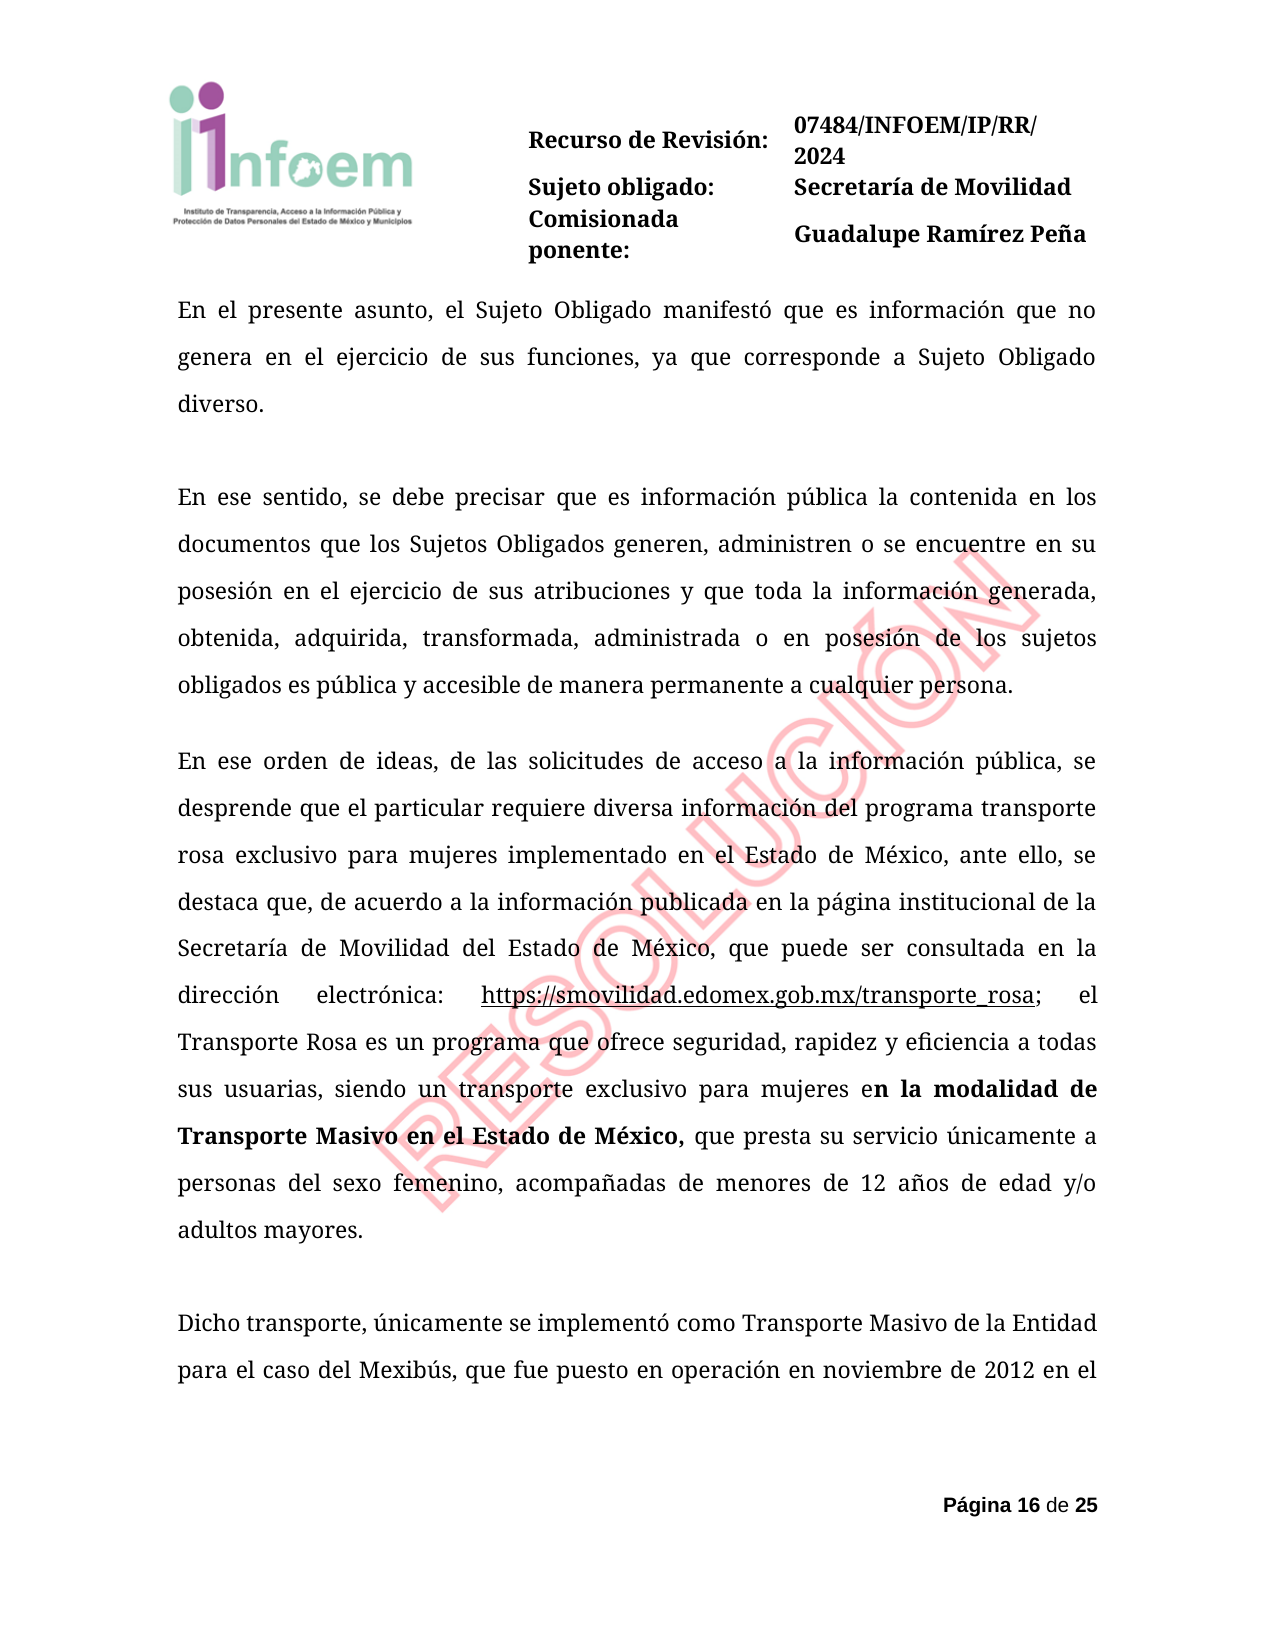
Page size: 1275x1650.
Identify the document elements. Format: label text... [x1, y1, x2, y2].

list En el presente asunto, el Sujeto Obligado manifestó que es información que no genera en el ejercicio de sus funciones, ya que corresponde a Sujeto Obligado diverso. [177, 294, 1098, 419]
text En ese orden de ideas, de las solicitudes de acceso a la información pública, se desprende que el particular requiere diversa información del programa transporte rosa exclusivo para mujeres implementado en el Estado de México, ante ello, se destaca que, de acuerdo a la información publicada en la página institucional de la Secretaría de Movilidad del Estado de México, que puede ser consultada en la dirección electrónica: https://smovilidad.edomex.gob.mx/transporte_rosa; el Transporte Rosa es un programa que ofrece seguridad, rapidez y eficiencia a todas sus usuarias, siendo un transporte exclusivo para mujeres en la modalidad de Transporte Masivo en el Estado de México, que presta su servicio únicamente a personas del sexo femenino, acompañadas de menores de 12 años de edad y/o adultos mayores. [177, 745, 1098, 1245]
picture [49, 21, 1275, 1650]
list En ese sentido, se debe precisar que es información pública la contenida en los documentos que los Sujetos Obligados generen, administren o se encuentre en su posesión en el ejercicio de sus atribuciones y que toda la información generada, obtenida, adquirida, transformada, administrada o en posesión de los sujetos obligados es pública y accesible de manera permanente a cualquier persona. [177, 481, 1098, 700]
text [177, 1307, 1098, 1386]
